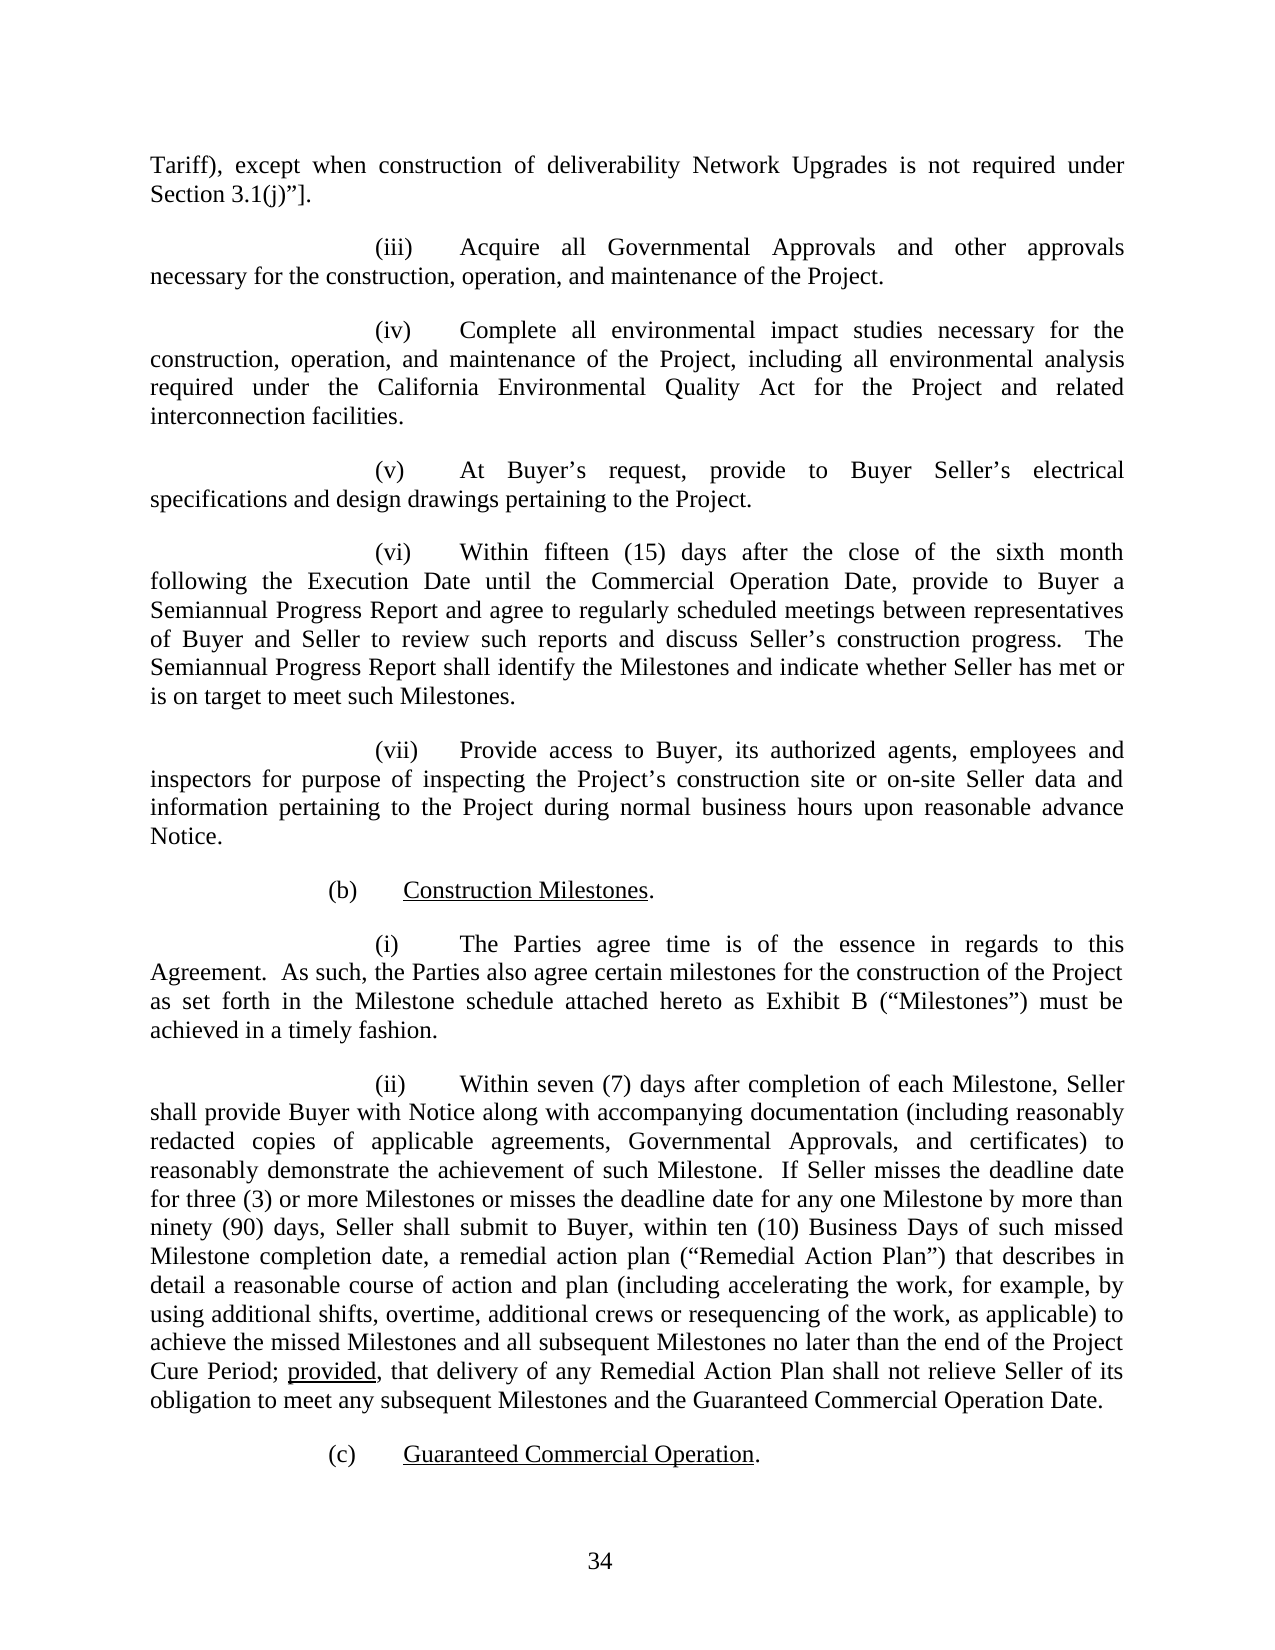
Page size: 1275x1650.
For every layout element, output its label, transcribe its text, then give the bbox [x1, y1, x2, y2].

subtitle At Buyer’s request, provide to Buyer Seller’s electrical specifications and design drawings pertaining to the Project. [150, 455, 1125, 512]
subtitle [150, 150, 1125, 207]
subtitle Complete all environmental impact studies necessary for the construction, operation, and maintenance of the Project, including all environmental analysis required under the California Environmental Quality Act for the Project and related interconnection facilities. [150, 315, 1125, 430]
subtitle Construction Milestones. [328, 875, 1125, 904]
subtitle Within fifteen (15) days after the close of the sixth month following the Execution Date until the Commercial Operation Date, provide to Buyer a Semiannual Progress Report and agree to regularly scheduled meetings between representatives of Buyer and Seller to review such reports and discuss Seller’s construction progress. The Semiannual Progress Report shall identify the Milestones and indicate whether Seller has met or is on target to meet such Milestones. [150, 537, 1125, 710]
subtitle Within seven (7) days after completion of each Milestone, Seller shall provide Buyer with Notice along with accompanying documentation (including reasonably redacted copies of applicable agreements, Governmental Approvals, and certificates) to reasonably demonstrate the achievement of such Milestone. If Seller misses the deadline date for three (3) or more Milestones or misses the deadline date for any one Milestone by more than ninety (90) days, Seller shall submit to Buyer, within ten (10) Business Days of such missed Milestone completion date, a remedial action plan (“Remedial Action Plan”) that describes in detail a reasonable course of action and plan (including accelerating the work, for example, by using additional shifts, overtime, additional crews or resequencing of the work, as applicable) to achieve the missed Milestones and all subsequent Milestones no later than the end of the Project Cure Period; provided, that delivery of any Remedial Action Plan shall not relieve Seller of its obligation to meet any subsequent Milestones and the Guaranteed Commercial Operation Date. [150, 1069, 1125, 1414]
subtitle The Parties agree time is of the essence in regards to this Agreement. As such, the Parties also agree certain milestones for the construction of the Project as set forth in the Milestone schedule attached hereto as Exhibit B (“Milestones”) must be achieved in a timely fashion. [150, 929, 1125, 1044]
subtitle Provide access to Buyer, its authorized agents, employees and inspectors for purpose of inspecting the Project’s construction site or on-site Seller data and information pertaining to the Project during normal business hours upon reasonable advance Notice. [150, 735, 1125, 850]
subtitle Guaranteed Commercial Operation. [328, 1439, 1125, 1467]
subtitle Acquire all Governmental Approvals and other approvals necessary for the construction, operation, and maintenance of the Project. [150, 232, 1125, 290]
